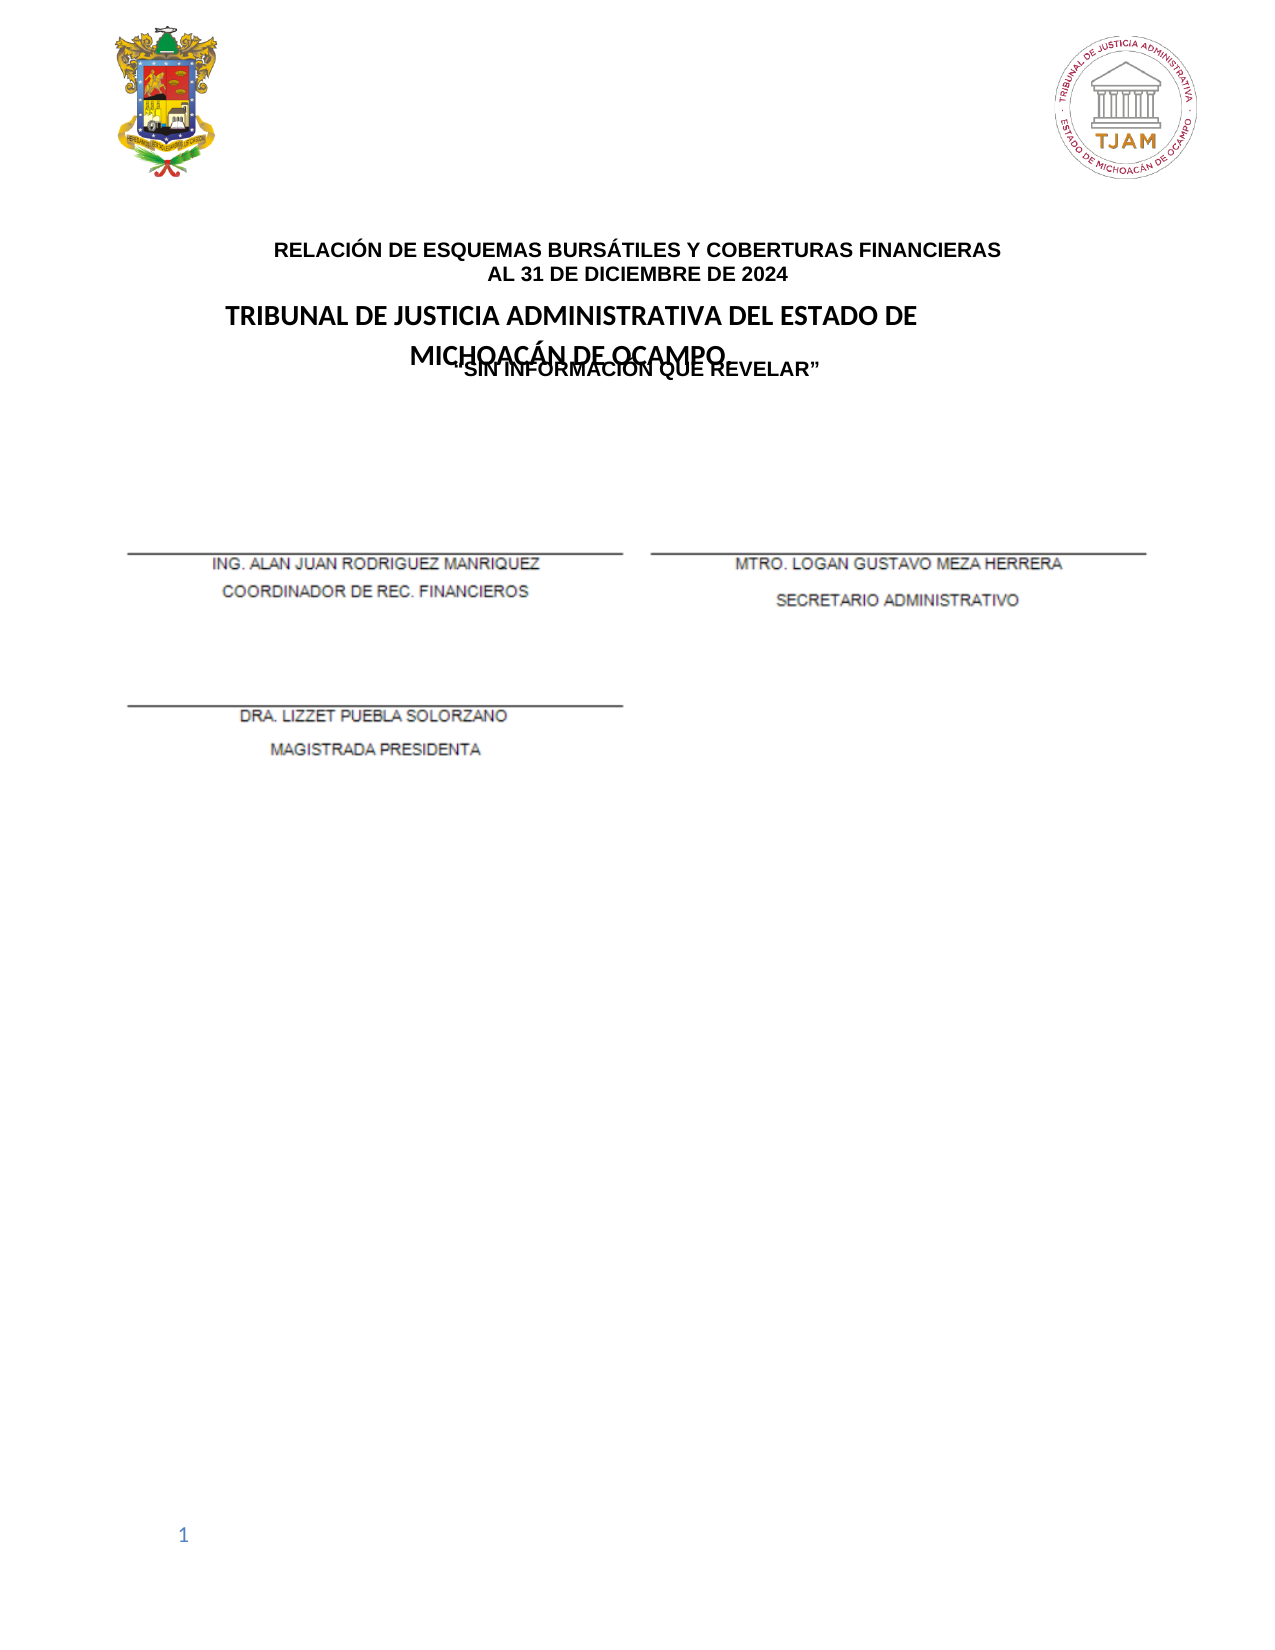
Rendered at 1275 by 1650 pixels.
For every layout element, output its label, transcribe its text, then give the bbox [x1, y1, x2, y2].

text RELACIÓN DE ESQUEMAS BURSÁTILES Y COBERTURAS FINANCIERAS [177, 237, 1098, 261]
text “SIN INFORMACIÓN QUE REVELAR” [177, 357, 1098, 381]
text AL 31 DE DICIEMBRE DE 2024 [177, 261, 1098, 285]
picture [92, 507, 1179, 821]
picture [1054, 36, 1197, 179]
picture [114, 26, 218, 177]
